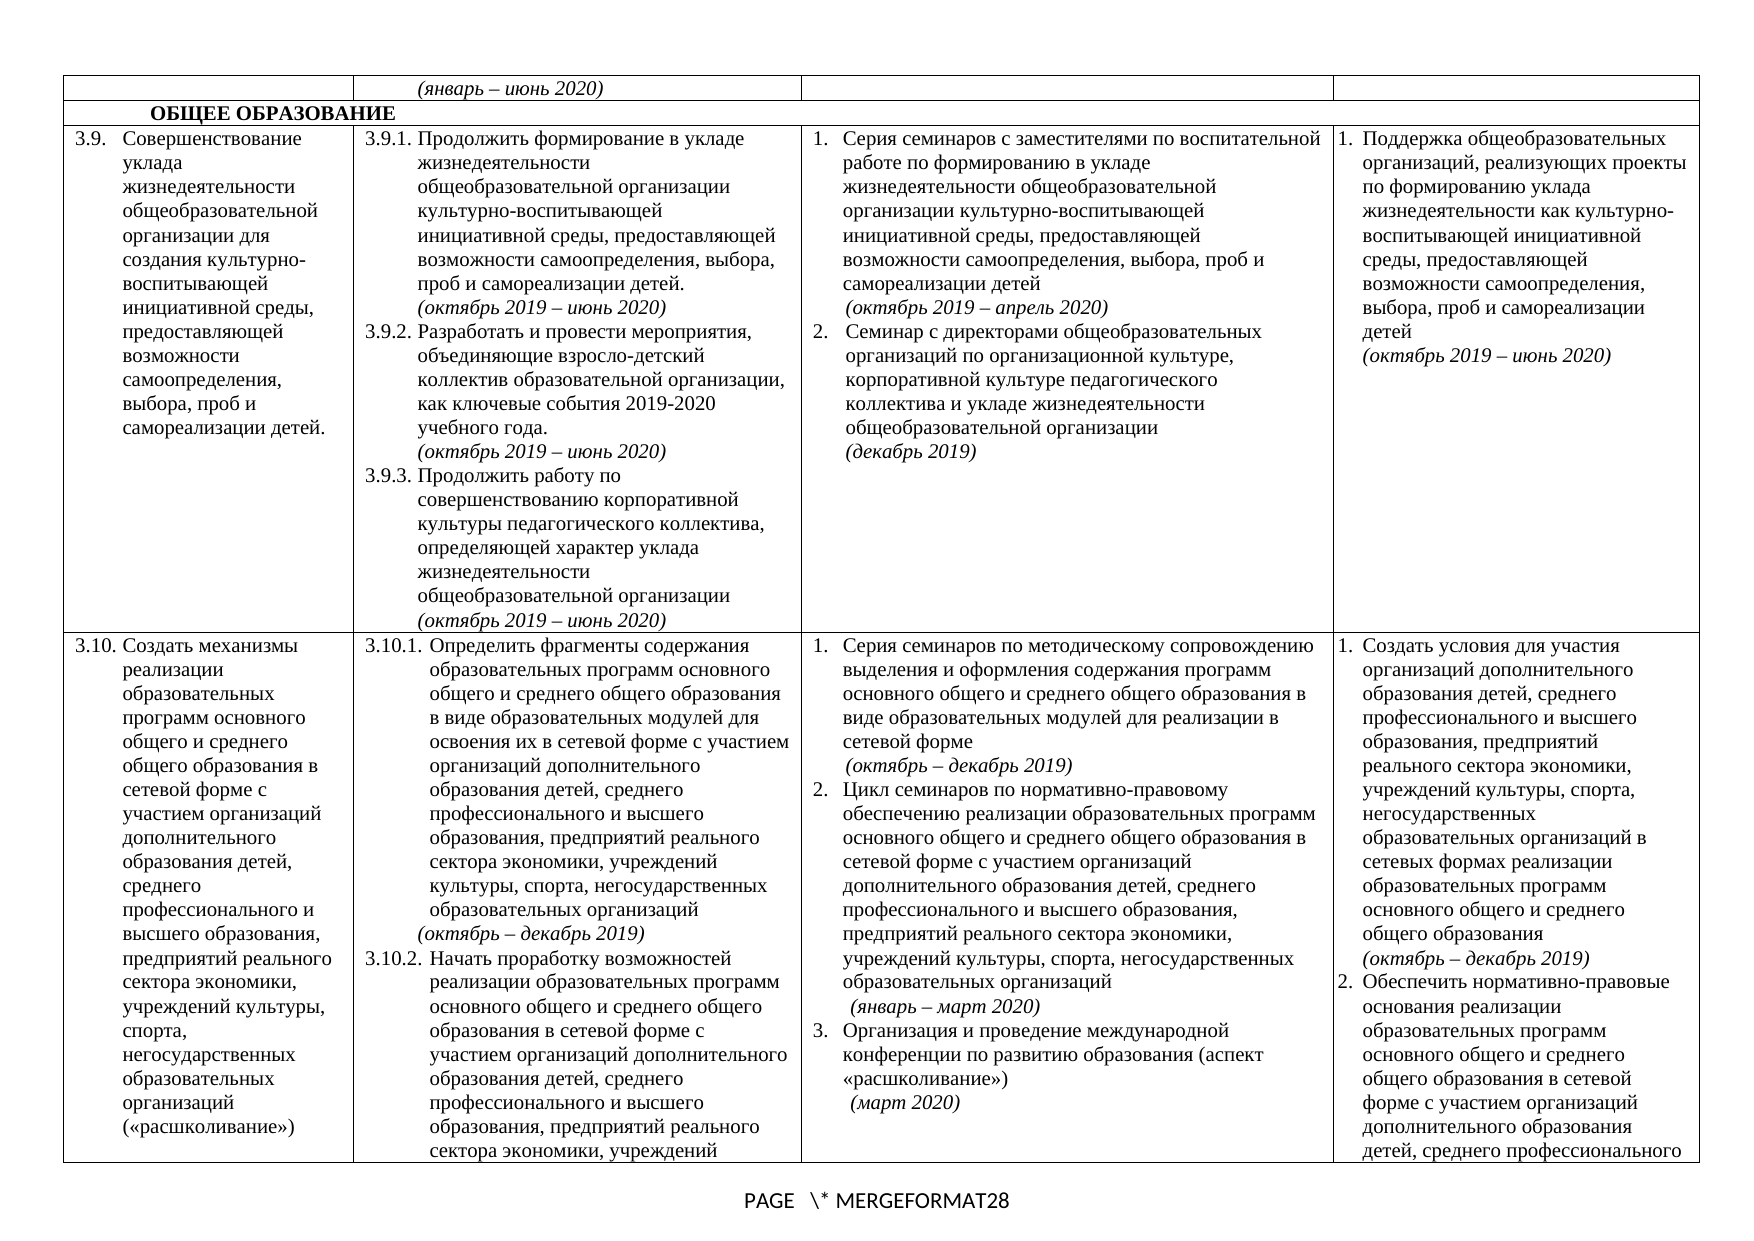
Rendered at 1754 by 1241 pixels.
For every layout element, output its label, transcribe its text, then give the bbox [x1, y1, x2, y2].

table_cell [64, 76, 353, 100]
table_cell Поддержка общеобразовательных организаций, реализующих проекты по формированию уклада жизнедеятельности как культурно-воспитывающей инициативной среды, предоставляющей возможности самоопределения, выбора, проб и самореализации детей (октябрь 2019 – июнь 2020) [1334, 126, 1699, 632]
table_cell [354, 76, 801, 100]
table_cell ОБЩЕЕ ОБРАЗОВАНИЕ [64, 101, 1699, 125]
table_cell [1334, 633, 1699, 1162]
table_cell Серия семинаров с заместителями по воспитательной работе по формированию в укладе жизнедеятельности общеобразовательной организации культурно-воспитывающей инициативной среды, предоставляющей возможности самоопределения, выбора, проб и самореализации детей (октябрь 2019 – апрель 2020) Семинар с директорами общеобразовательных организаций по организационной культуре, корпоративной культуре педагогического коллектива и укладе жизнедеятельности общеобразовательной организации (декабрь 2019) [802, 126, 1333, 632]
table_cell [354, 633, 801, 1162]
table_cell Совершенствование уклада жизнедеятельности общеобразовательной организации для создания культурно-воспитывающей инициативной среды, предоставляющей возможности самоопределения, выбора, проб и самореализации детей. [64, 126, 353, 632]
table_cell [802, 76, 1333, 100]
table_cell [1334, 76, 1699, 100]
table_cell Продолжить формирование в укладе жизнедеятельности общеобразовательной организации культурно-воспитывающей инициативной среды, предоставляющей возможности самоопределения, выбора, проб и самореализации детей. (октябрь 2019 – июнь 2020) Разработать и провести мероприятия, объединяющие взросло-детский коллектив образовательной организации, как ключевые события 2019-2020 учебного года. (октябрь 2019 – июнь 2020) Продолжить работу по совершенствованию корпоративной культуры педагогического коллектива, определяющей характер уклада жизнедеятельности общеобразовательной организации (октябрь 2019 – июнь 2020) [354, 126, 801, 632]
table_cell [64, 633, 353, 1162]
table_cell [802, 633, 1333, 1162]
